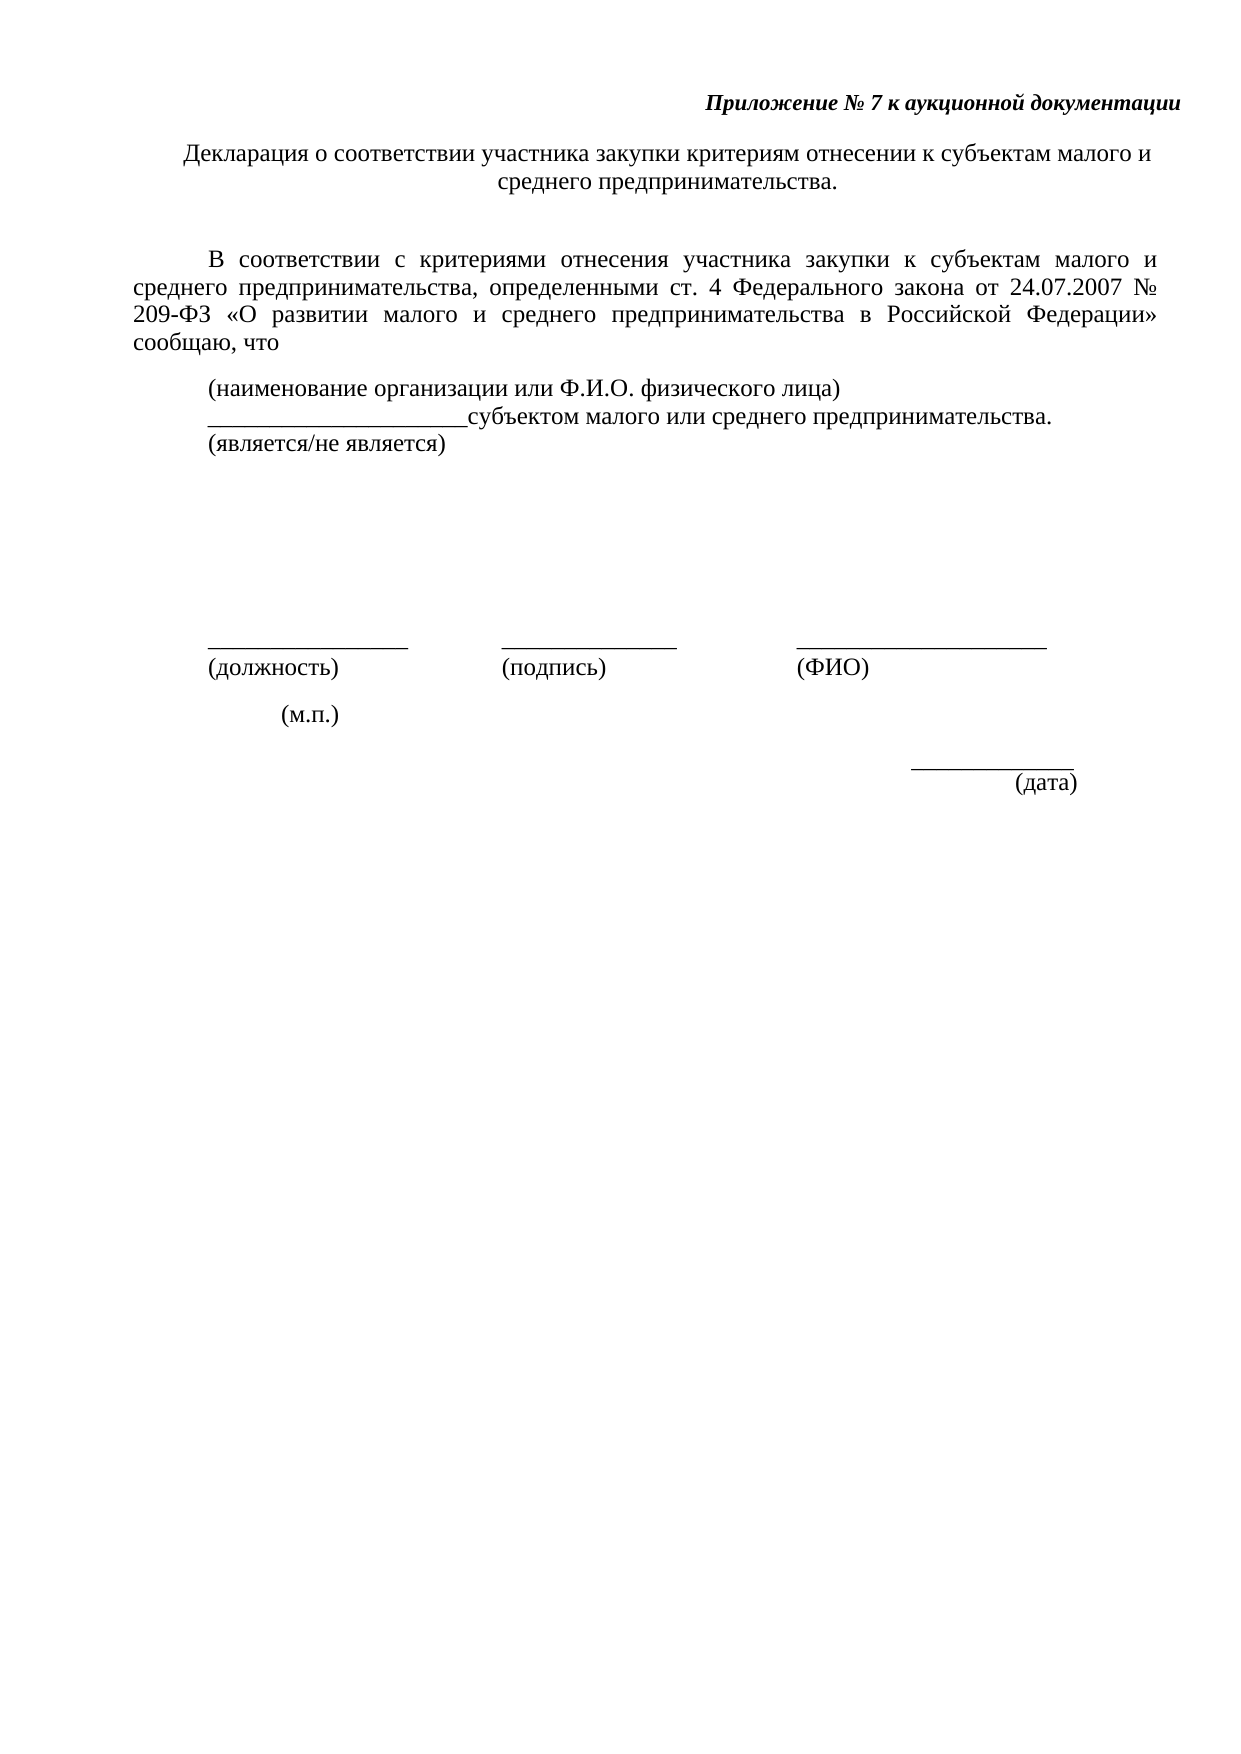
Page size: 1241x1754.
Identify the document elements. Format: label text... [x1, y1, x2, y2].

text (является/не является) [133, 430, 1181, 457]
text Приложение № 7 к аукционной документации [133, 89, 1181, 115]
text (дата) [206, 772, 1181, 795]
text ________________ ______________ ____________________ [133, 623, 1181, 652]
text _____________ [206, 749, 1181, 772]
text (м.п.) [206, 704, 1181, 727]
text (должность) (подпись) (ФИО) [133, 652, 1181, 681]
text В соответствии с критериями отнесения участника закупки к субъектам малого и среднего предпринимательства, определенными ст. 4 Федерального закона от 24.07.2007 № 209-ФЗ «О развитии малого и среднего предпринимательства в Российской Федерации» сообщаю, что [133, 245, 1158, 356]
text субъектом малого или среднего предпринимательства. [133, 402, 1181, 430]
text Декларация о соответствии участника закупки критериям отнесении к субъектам малого и среднего предпринимательства. [154, 140, 1181, 195]
text (наименование организации или Ф.И.О. физического лица) [133, 375, 1181, 402]
